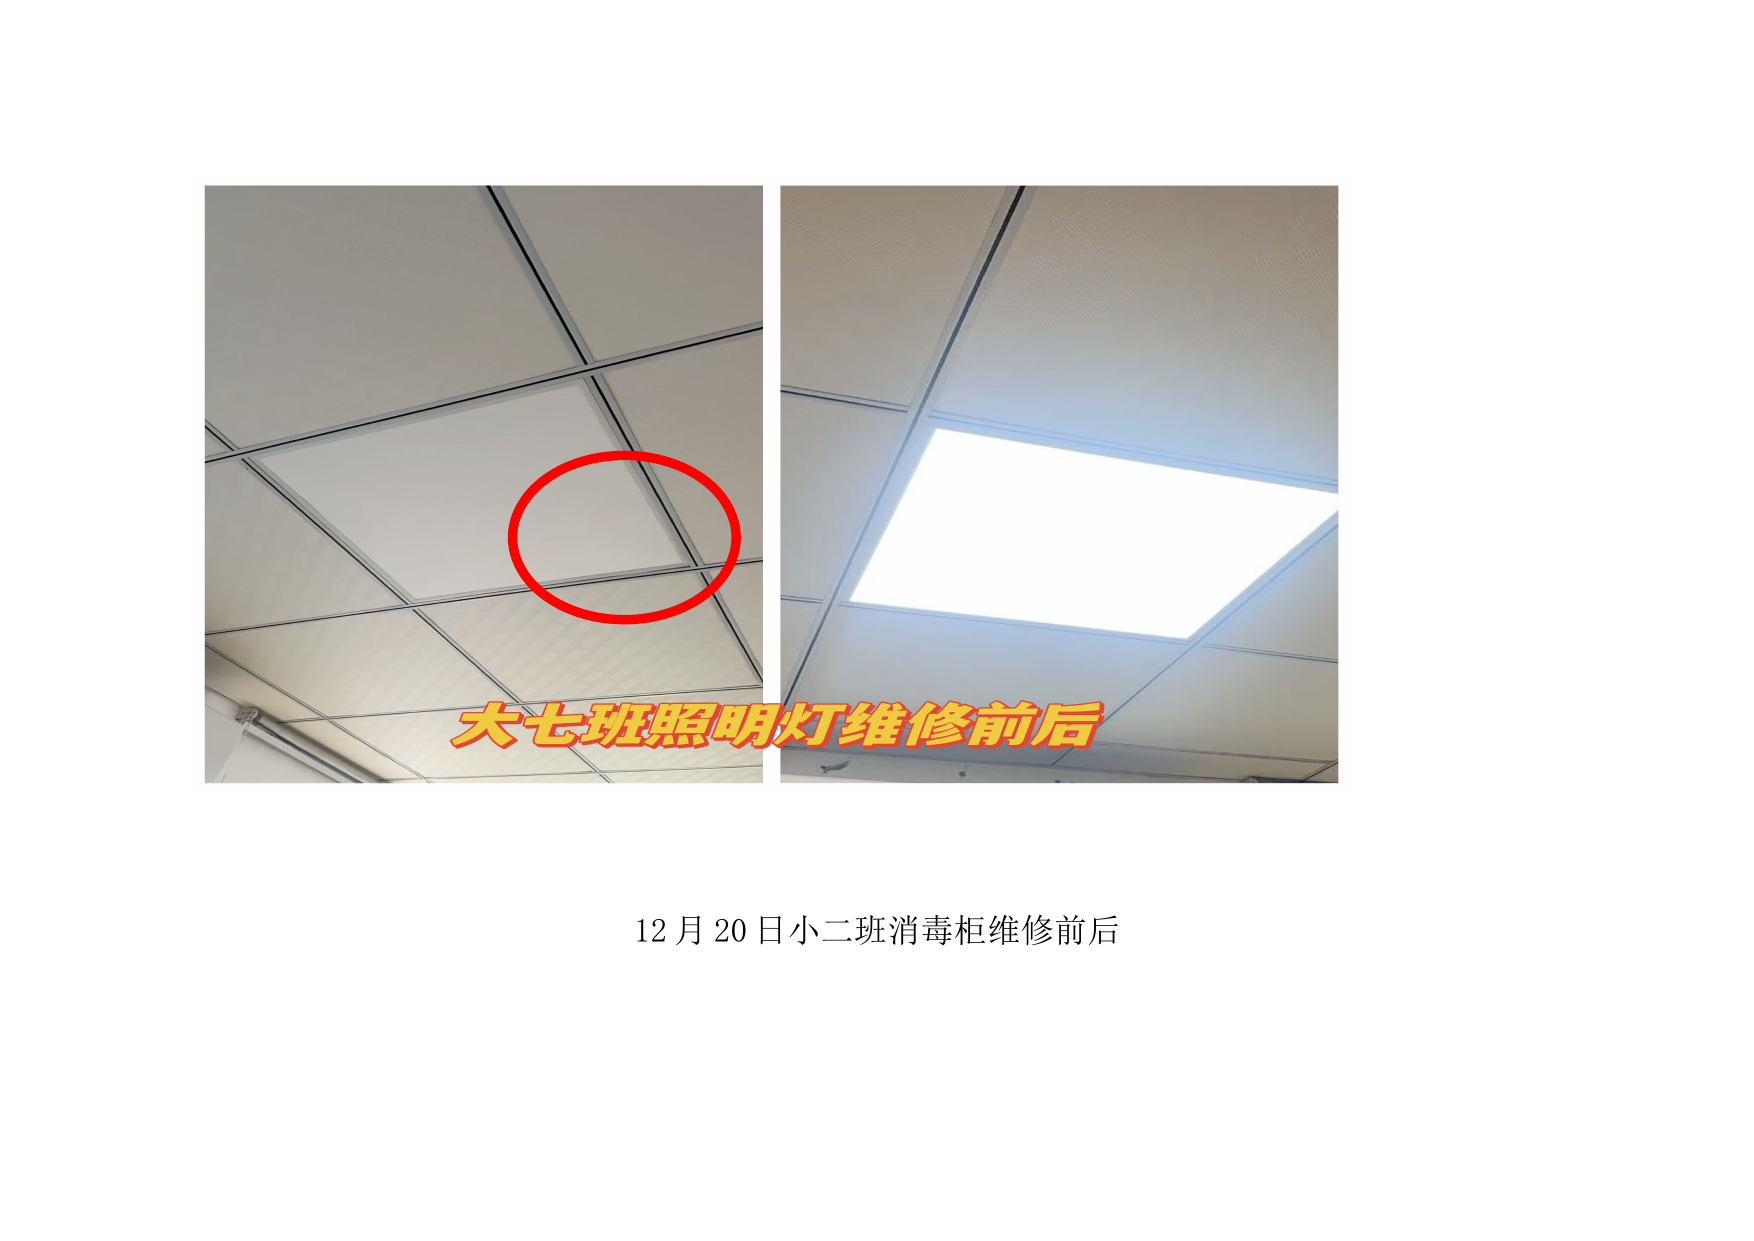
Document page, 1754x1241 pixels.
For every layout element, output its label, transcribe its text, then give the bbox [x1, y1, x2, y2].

picture [187, 173, 1355, 795]
text 12月20日小二班消毒柜维修前后 [187, 898, 1566, 958]
